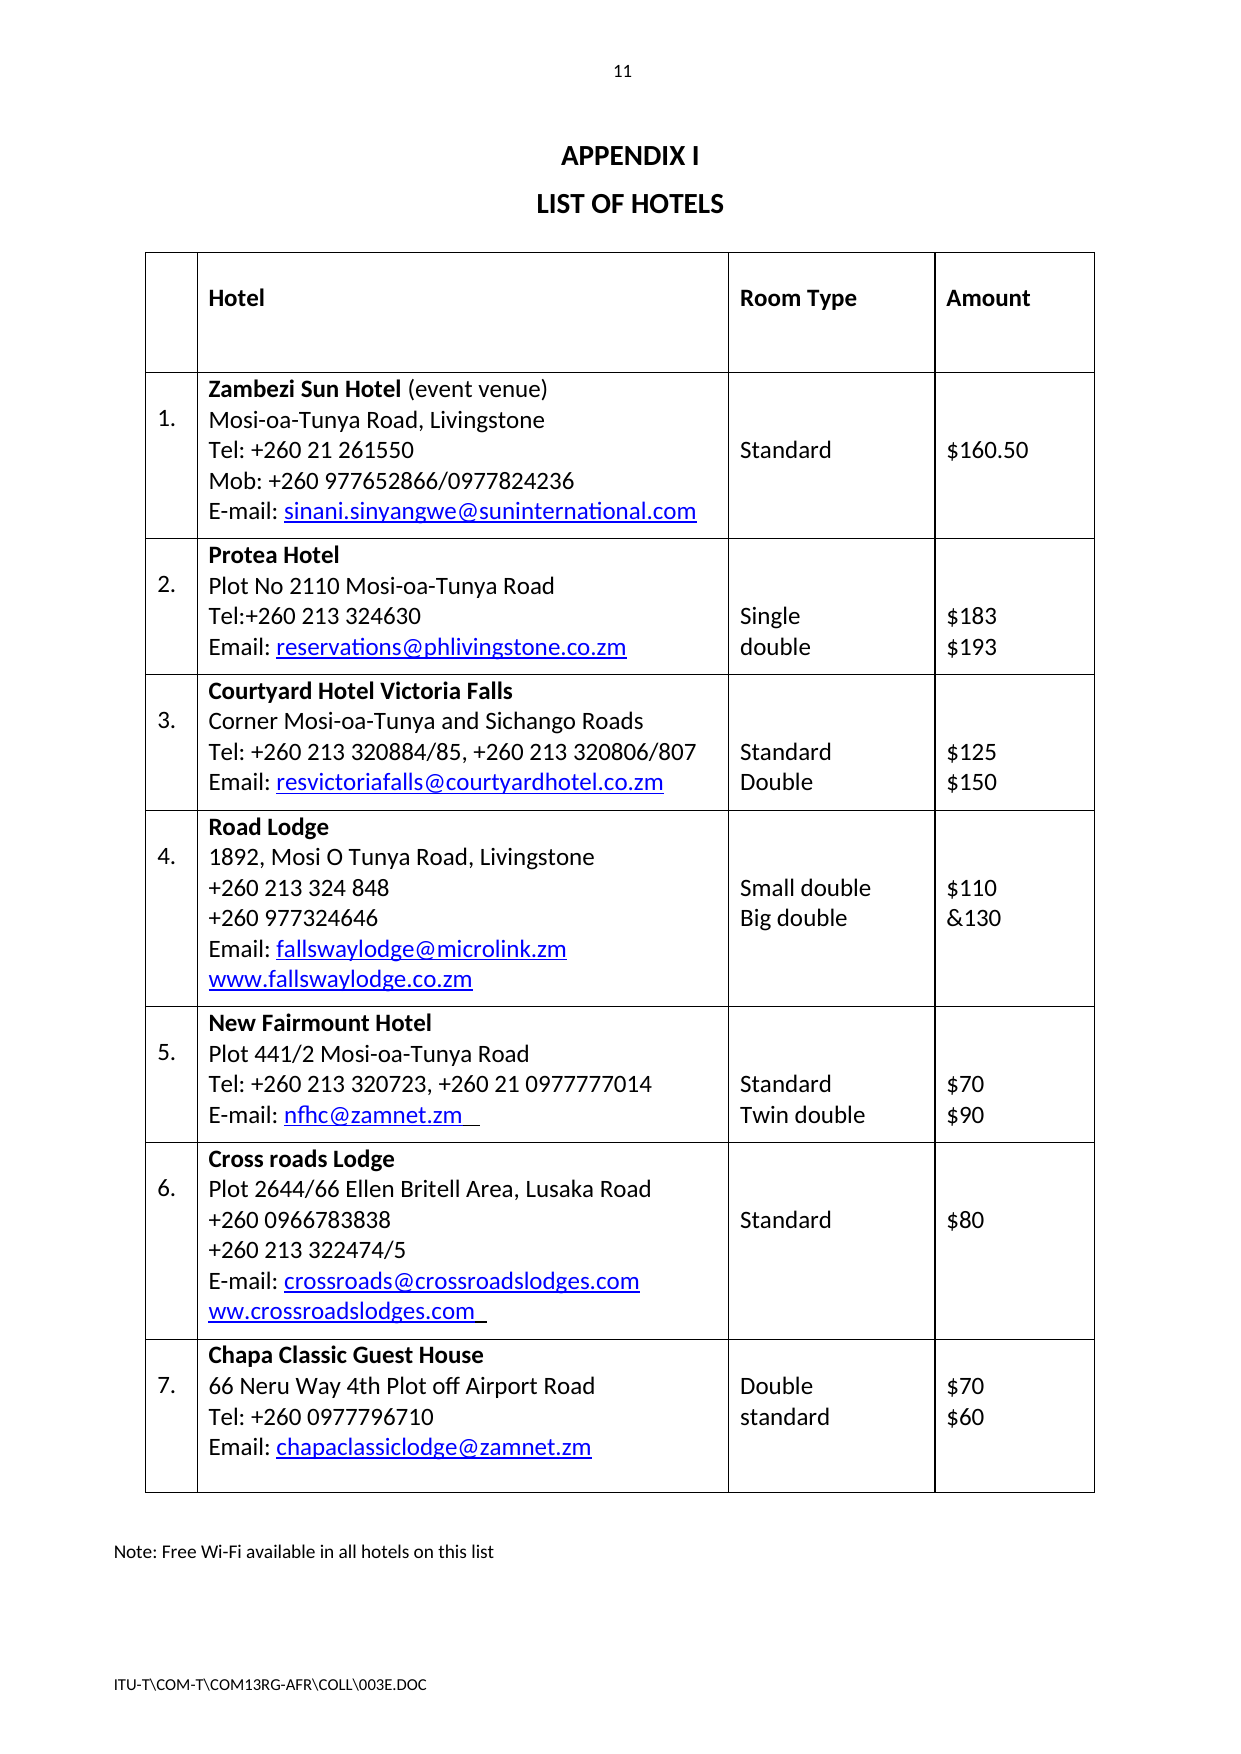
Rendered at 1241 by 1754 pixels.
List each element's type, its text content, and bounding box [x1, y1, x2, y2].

table_cell Double standard [729, 1340, 934, 1492]
table_cell 3. [146, 675, 197, 809]
table_cell Chapa Classic Guest House 66 Neru Way 4th Plot off Airport Road Tel: +260 0977796710 Email: chapaclassiclodge@zamnet.zm [198, 1340, 728, 1492]
table_header Amount [936, 253, 1094, 372]
table_cell Standard Double [729, 675, 934, 809]
table_cell 2. [146, 539, 197, 674]
table_cell $80 [936, 1143, 1094, 1338]
table_cell Single double [729, 539, 934, 674]
text APPENDIX I [113, 137, 1147, 173]
table_header Hotel [198, 253, 728, 372]
title Note: Free Wi-Fi available in all hotels on this list [113, 1522, 1127, 1563]
table_cell 4. [146, 811, 197, 1006]
table_cell 6. [146, 1143, 197, 1338]
table_cell Road Lodge 1892, Mosi O Tunya Road, Livingstone +260 213 324 848 +260 977324646 Email: fallswaylodge@microlink.zm www.fallswaylodge.co.zm [198, 811, 728, 1006]
table_header [146, 253, 197, 372]
table_header Room Type [729, 253, 934, 372]
table_cell Zambezi Sun Hotel (event venue) Mosi-oa-Tunya Road, Livingstone Tel: +260 21 261550 Mob: +260 977652866/0977824236 E-mail: sinani.sinyangwe@suninternational.com [198, 373, 728, 538]
table_cell Standard [729, 373, 934, 538]
table_cell Cross roads Lodge Plot 2644/66 Ellen Britell Area, Lusaka Road +260 0966783838 +260 213 322474/5 E-mail: crossroads@crossroadslodges.com ww.crossroadslodges.com [198, 1143, 728, 1338]
text LIST OF HOTELS [113, 186, 1147, 252]
table_cell $70 $60 [936, 1340, 1094, 1492]
table_cell 7. [146, 1340, 197, 1492]
table_cell Courtyard Hotel Victoria Falls Corner Mosi-oa-Tunya and Sichango Roads Tel: +260 213 320884/85, +260 213 320806/807 Email: resvictoriafalls@courtyardhotel.co.zm [198, 675, 728, 809]
table_cell $183 $193 [936, 539, 1094, 674]
table_cell 1. [146, 373, 197, 538]
table_cell Protea Hotel Plot No 2110 Mosi-oa-Tunya Road Tel:+260 213 324630 Email: reservations@phlivingstone.co.zm [198, 539, 728, 674]
table_cell $160.50 [936, 373, 1094, 538]
table_cell 5. [146, 1007, 197, 1142]
table_cell Standard Twin double [729, 1007, 934, 1142]
table_cell New Fairmount Hotel Plot 441/2 Mosi-oa-Tunya Road Tel: +260 213 320723, +260 21 0977777014 E-mail: nfhc@zamnet.zm [198, 1007, 728, 1142]
table_cell Standard [729, 1143, 934, 1338]
table_cell $125 $150 [936, 675, 1094, 809]
table_cell $70 $90 [936, 1007, 1094, 1142]
table_cell Small double Big double [729, 811, 934, 1006]
table_cell $110 &130 [936, 811, 1094, 1006]
